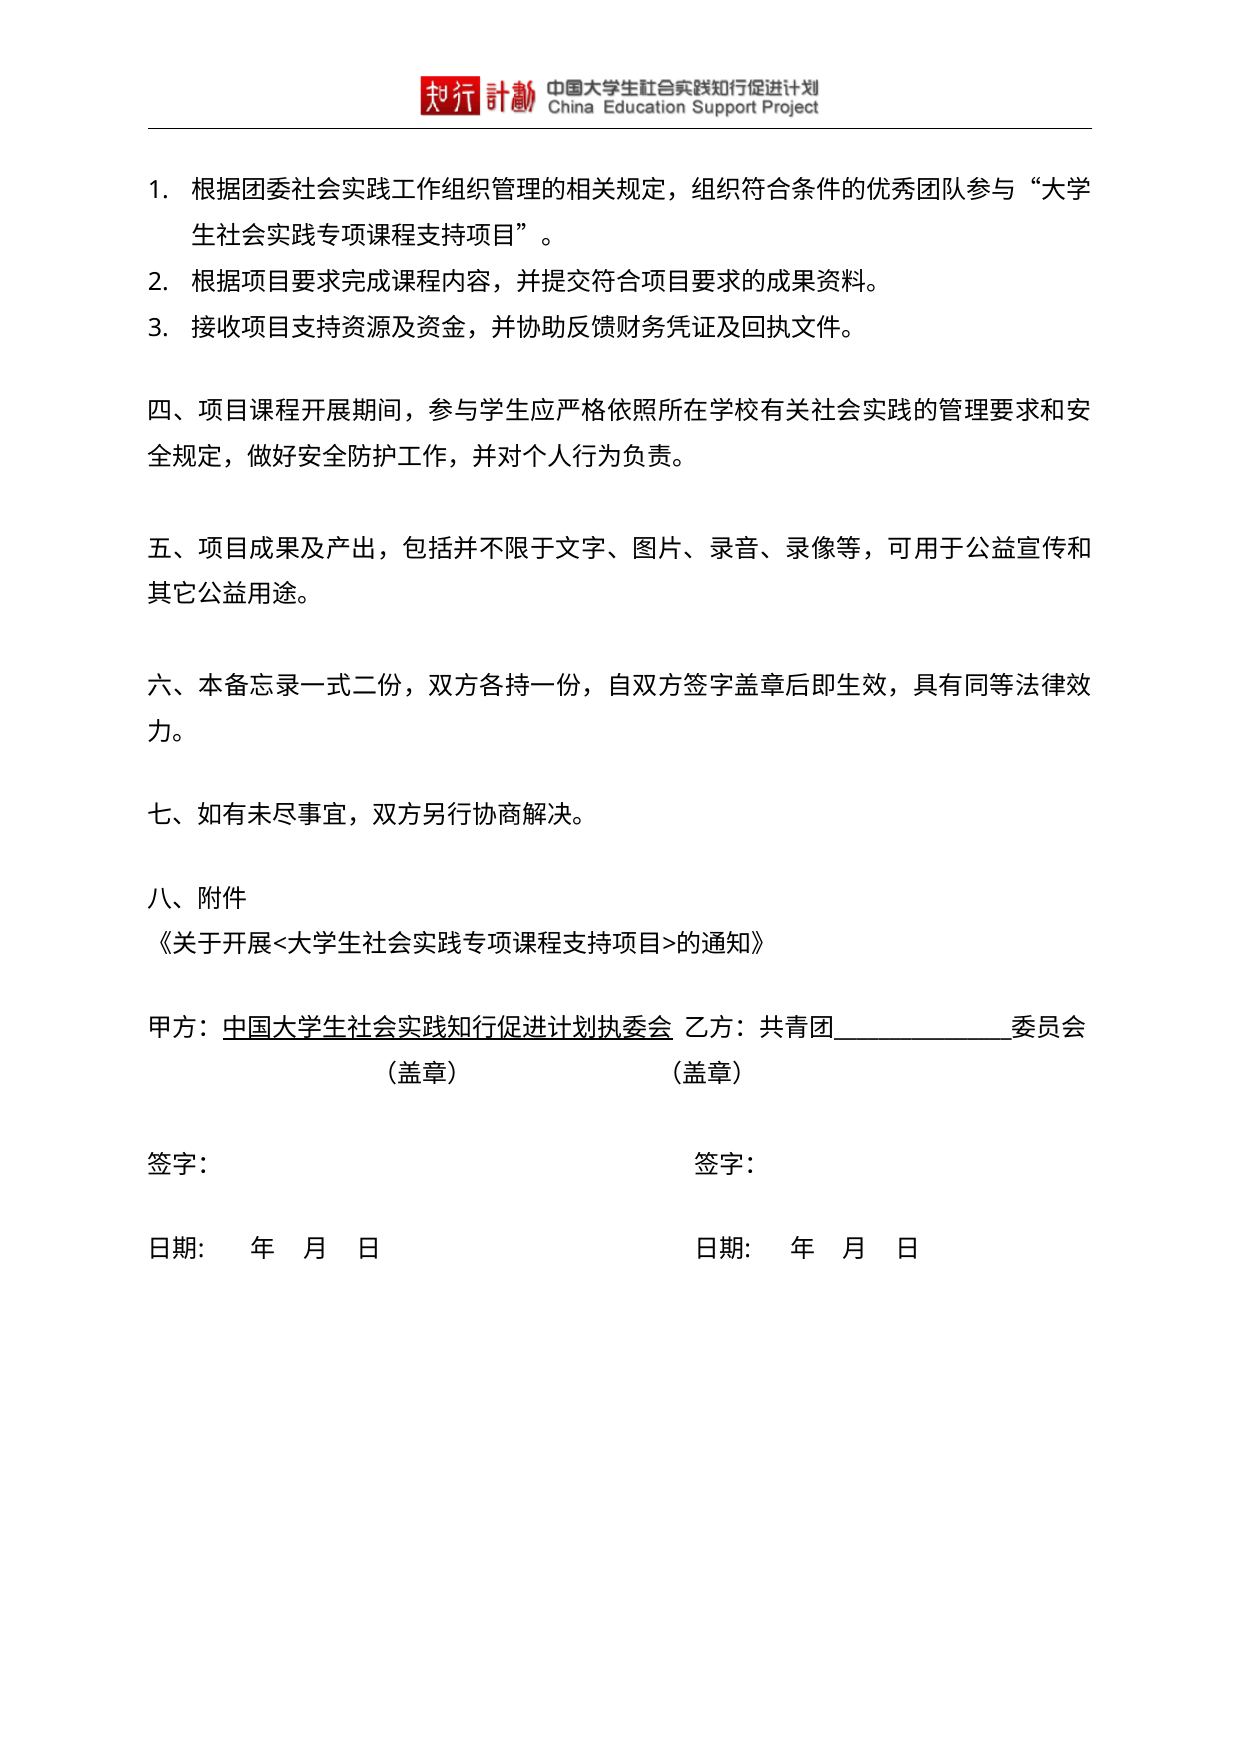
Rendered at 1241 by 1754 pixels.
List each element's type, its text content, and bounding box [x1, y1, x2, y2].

text （盖章） （盖章） [148, 1045, 1092, 1091]
text 《关于开展<大学生社会实践专项课程支持项目>的通知》 [148, 916, 1092, 962]
text 五、项目成果及产出，包括并不限于文字、图片、录音、录像等，可用于公益宣传和其它公益用途。 [148, 520, 1092, 612]
text 七、如有未尽事宜，双方另行协商解决。 [148, 787, 1092, 833]
text 四、项目课程开展期间，参与学生应严格依照所在学校有关社会实践的管理要求和安全规定，做好安全防护工作，并对个人行为负责。 [148, 383, 1092, 474]
picture [412, 64, 828, 126]
text 六、本备忘录一式二份，双方各持一份，自双方签字盖章后即生效，具有同等法律效力。 [148, 658, 1092, 749]
text 签字： 签字： [148, 1137, 1042, 1183]
list 根据项目要求完成课程内容，并提交符合项目要求的成果资料。 [148, 254, 1092, 299]
list 根据团委社会实践工作组织管理的相关规定，组织符合条件的优秀团队参与“大学生社会实践专项课程支持项目”。 [148, 162, 1092, 254]
list 接收项目支持资源及资金，并协助反馈财务凭证及回执文件。 [148, 299, 1092, 345]
text 甲方：中国大学生社会实践知行促进计划执委会 乙方：共青团________________委员会 [148, 999, 1092, 1045]
text 八、附件 [148, 870, 1092, 916]
text 日期: 年 月 日 日期: 年 月 日 [148, 1220, 1092, 1266]
